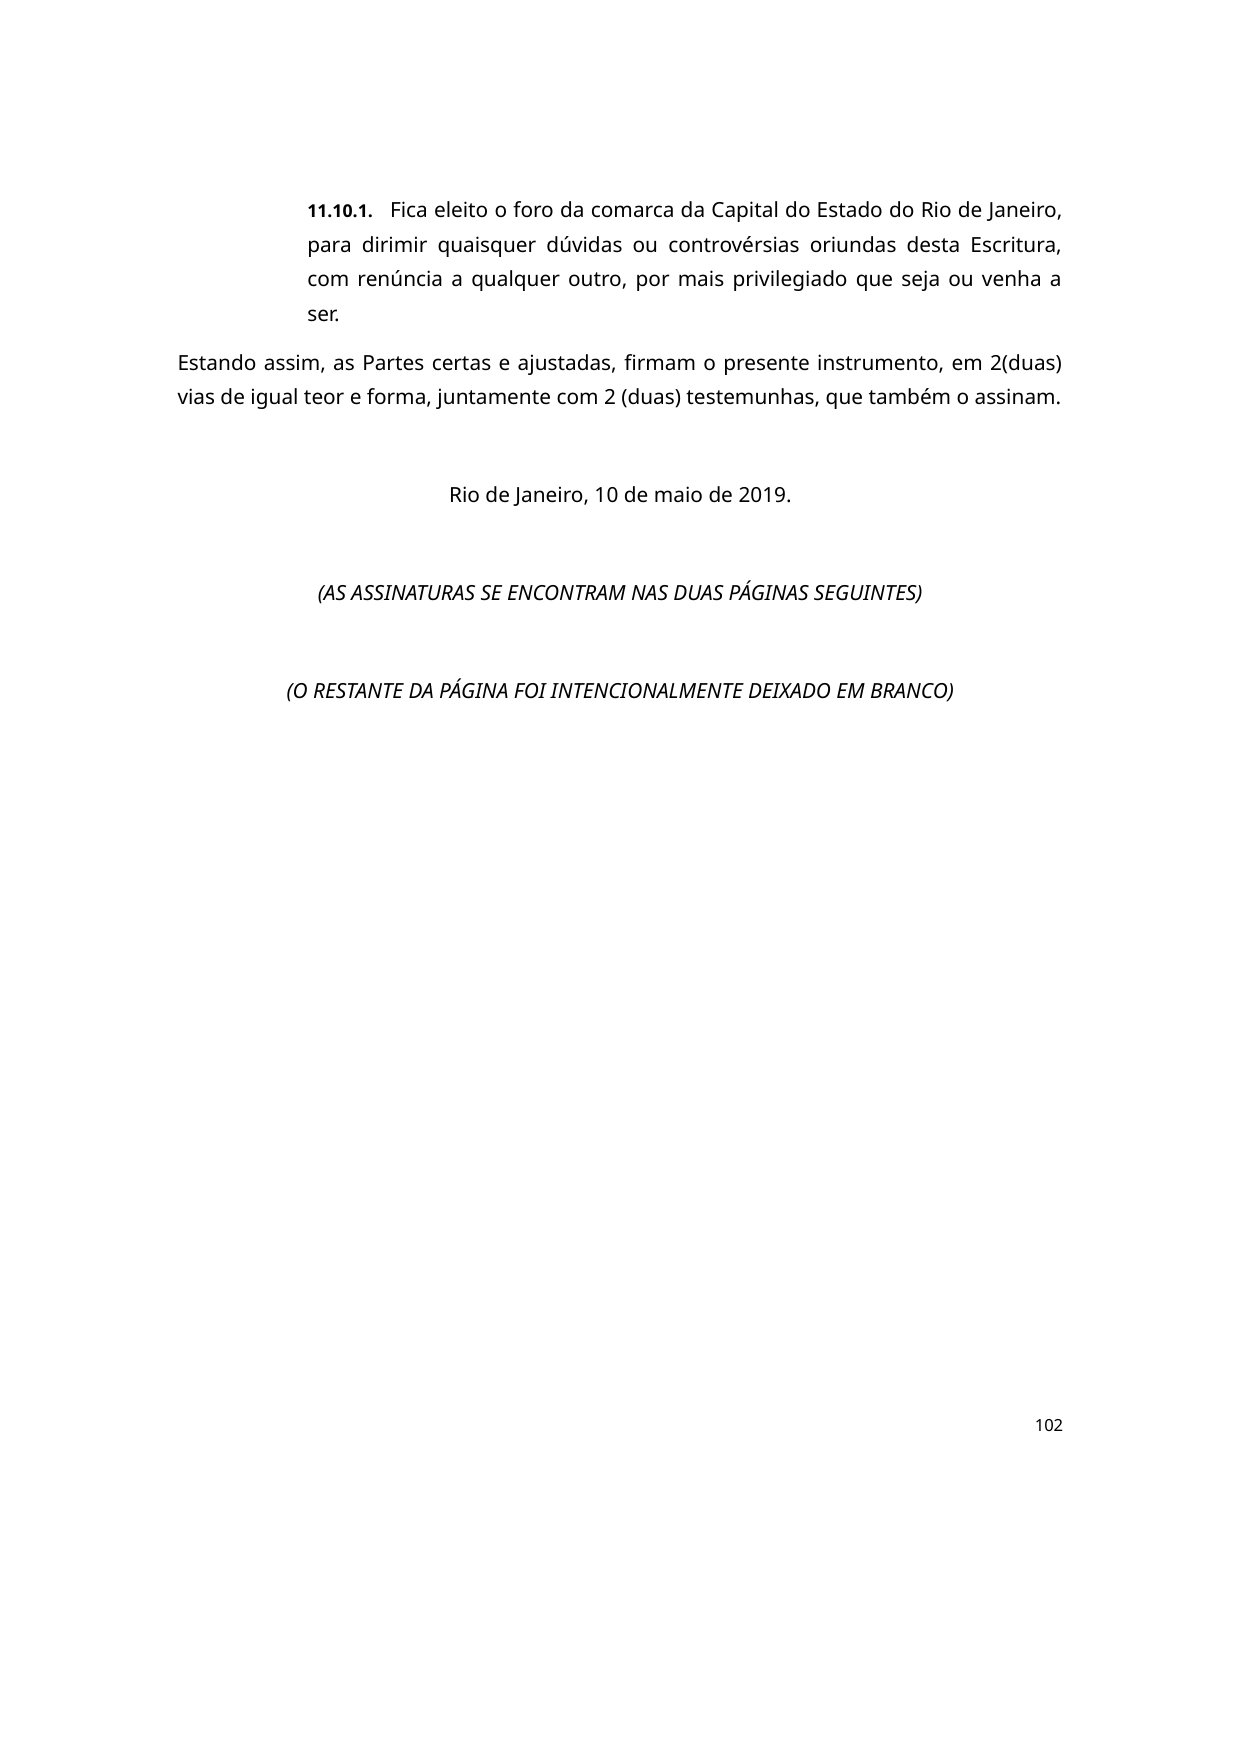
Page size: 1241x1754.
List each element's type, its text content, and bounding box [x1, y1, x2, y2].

text Fica eleito o foro da comarca da Capital do Estado do Rio de Janeiro, para dirimir quaisquer dúvidas ou controvérsias oriundas desta Escritura, com renúncia a qualquer outro, por mais privilegiado que seja ou venha a ser. [307, 196, 1063, 327]
text (AS ASSINATURAS SE ENCONTRAM NAS DUAS PÁGINAS SEGUINTES) [177, 578, 1063, 606]
text Estando assim, as Partes certas e ajustadas, firmam o presente instrumento, em 2(duas) vias de igual teor e forma, juntamente com 2 (duas) testemunhas, que também o assinam. [177, 348, 1063, 411]
text (O RESTANTE DA PÁGINA FOI INTENCIONALMENTE DEIXADO EM BRANCO) [177, 676, 1063, 704]
text Rio de Janeiro, 10 de maio de 2019. [177, 480, 1063, 508]
